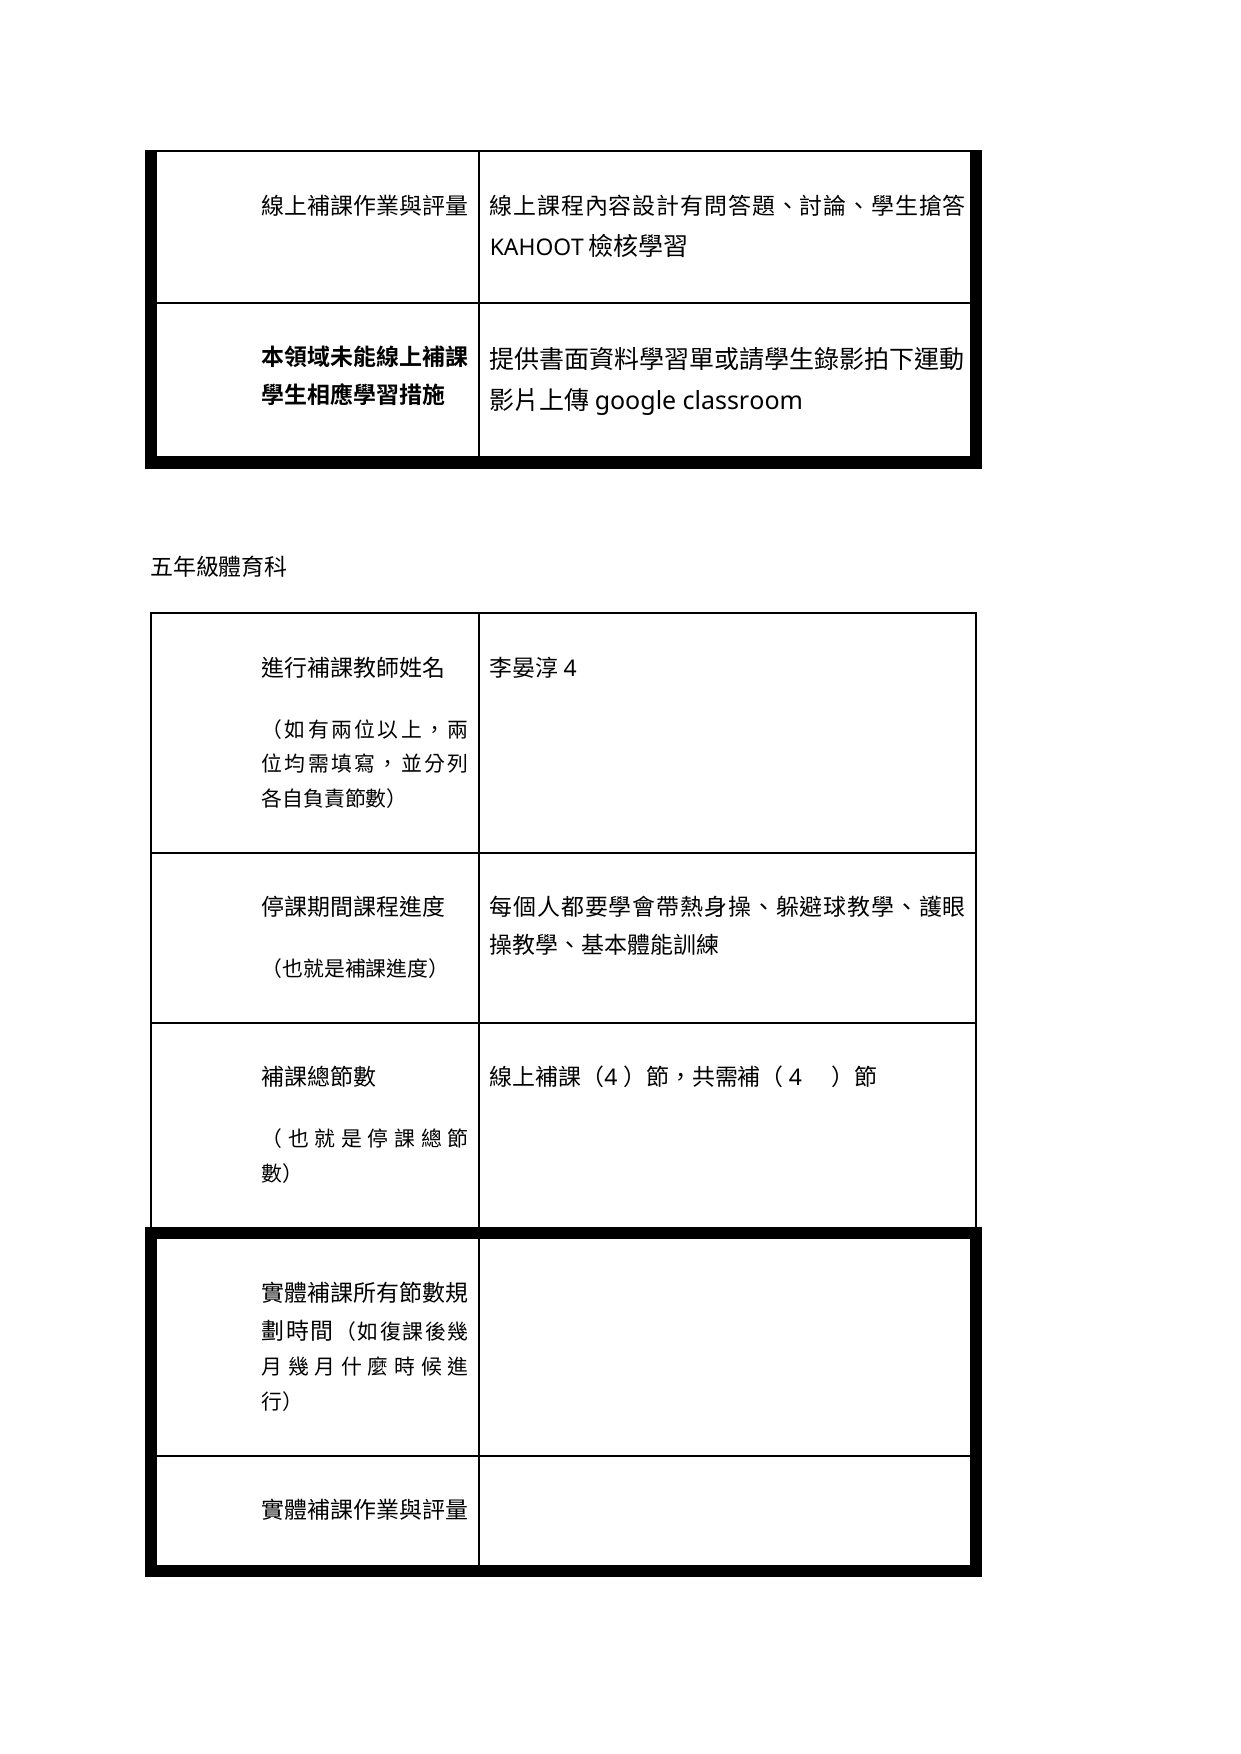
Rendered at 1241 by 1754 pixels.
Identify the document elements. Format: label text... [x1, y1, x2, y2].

table_cell 線上補課（4 ）節，共需補（ 4 ）節 [480, 1024, 975, 1227]
table_cell 每個人都要學會帶熱身操、躲避球教學、護眼操教學、基本體能訓練 [480, 854, 975, 1022]
table_cell [480, 1457, 970, 1564]
table_cell [480, 1239, 970, 1454]
table_header 李晏淳 4 [480, 614, 975, 852]
table_cell 線上課程內容設計有問答題、討論、學生搶答KAHOOT檢核學習 [480, 152, 970, 302]
table_cell 實體補課所有節數規劃時間（如復課後幾月幾月什麼時候進行） [157, 1239, 478, 1454]
table_cell 補課總節數 （也就是停課總節數） [152, 1024, 478, 1227]
table_cell 提供書面資料學習單或請學生錄影拍下運動影片上傳google classroom [480, 304, 970, 456]
table_cell 線上補課作業與評量 [157, 152, 478, 302]
table_cell 實體補課作業與評量 [157, 1457, 478, 1564]
table_cell 停課期間課程進度 （也就是補課進度） [152, 854, 478, 1022]
table_header 進行補課教師姓名 （如有兩位以上，兩位均需填寫，並分列各自負責節數） [152, 614, 478, 852]
text 五年級體育科 [150, 549, 1090, 582]
table_cell 本領域未能線上補課學生相應學習措施 [157, 304, 478, 456]
